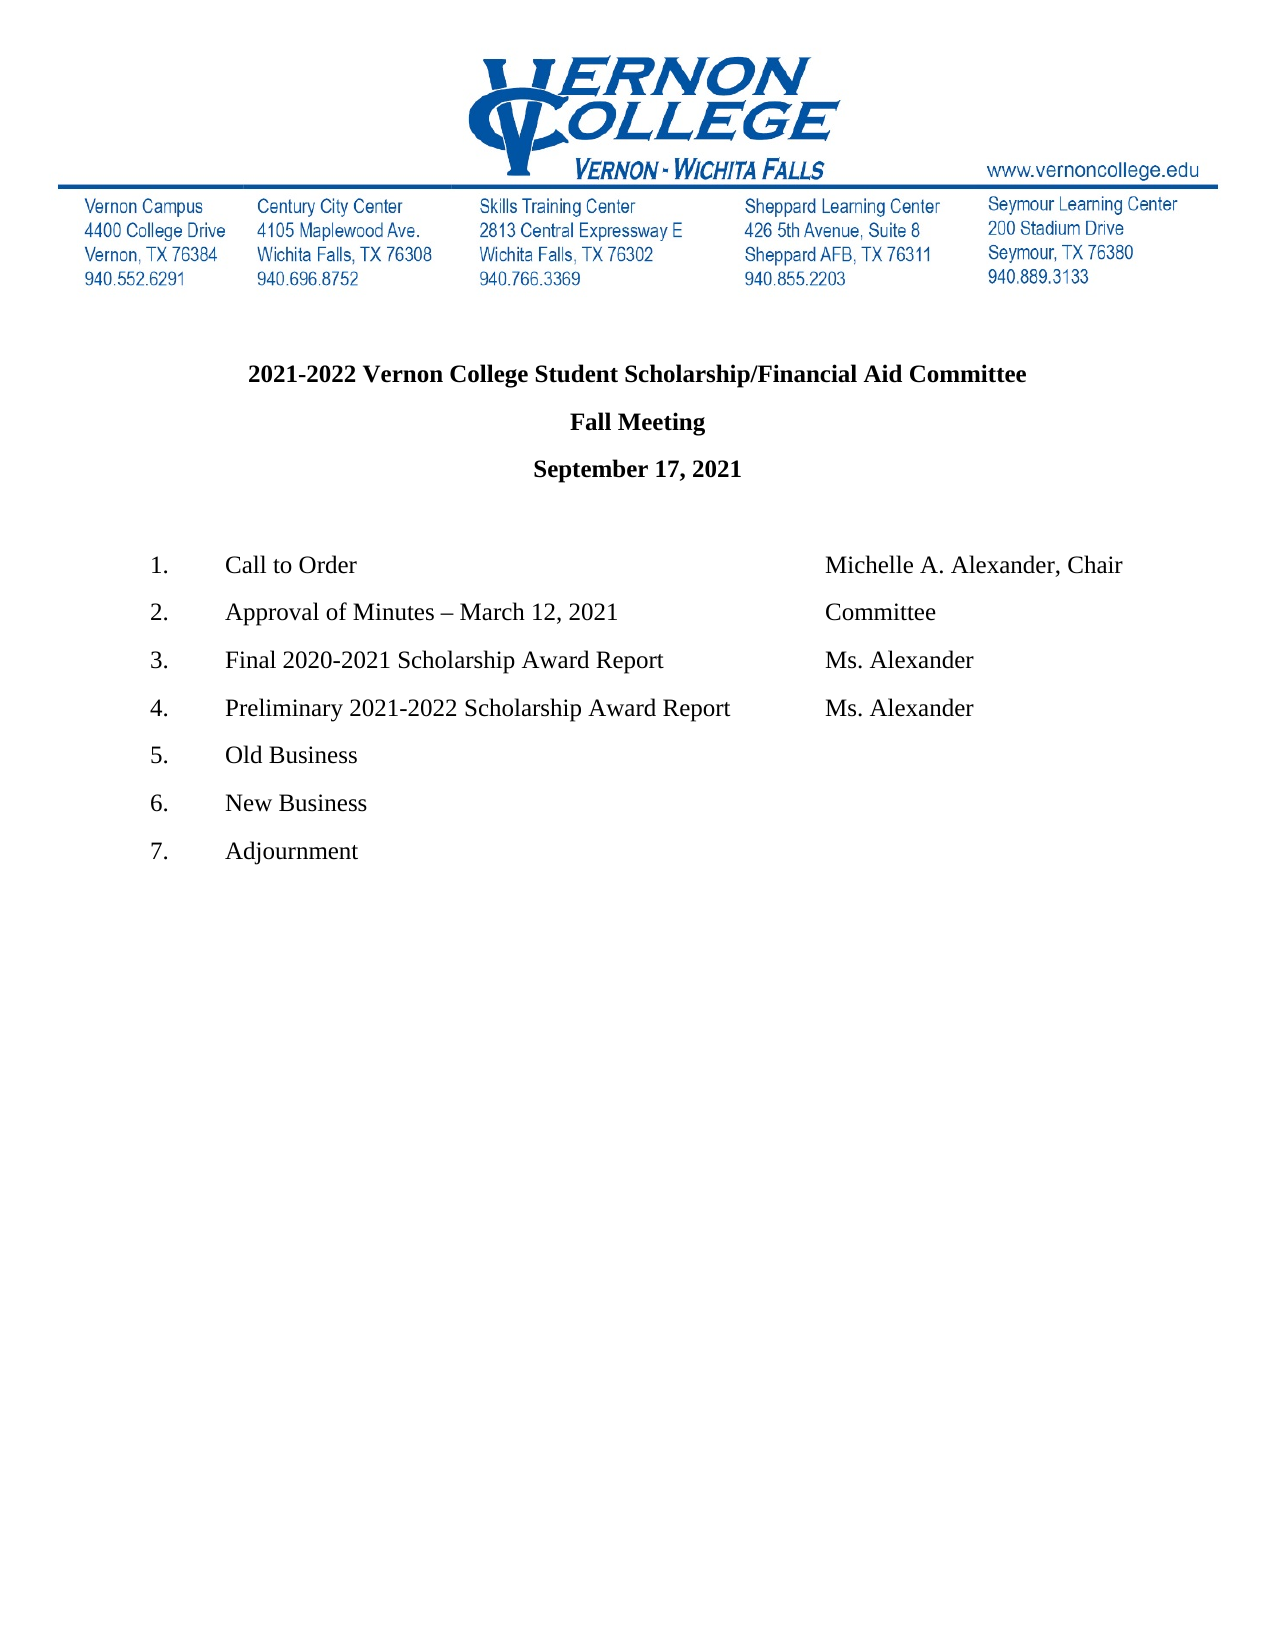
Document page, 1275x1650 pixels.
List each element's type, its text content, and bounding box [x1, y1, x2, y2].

text September 17, 2021 [150, 454, 1125, 483]
text 4. Preliminary 2021-2022 Scholarship Award Report Ms. Alexander [150, 693, 1125, 722]
text 2021-2022 Vernon College Student Scholarship/Financial Aid Committee [150, 359, 1125, 388]
text Fall Meeting [150, 407, 1125, 435]
text 5. Old Business [150, 741, 1125, 769]
text 6. New Business [150, 788, 1125, 817]
text 3. Final 2020-2021 Scholarship Award Report Ms. Alexander [150, 645, 1125, 674]
text 2. Approval of Minutes – March 12, 2021 Committee [150, 597, 1125, 626]
text 7. Adjournment [150, 836, 1125, 865]
text 1. Call to Order Michelle A. Alexander, Chair [150, 550, 1125, 578]
picture [21, 20, 1254, 310]
